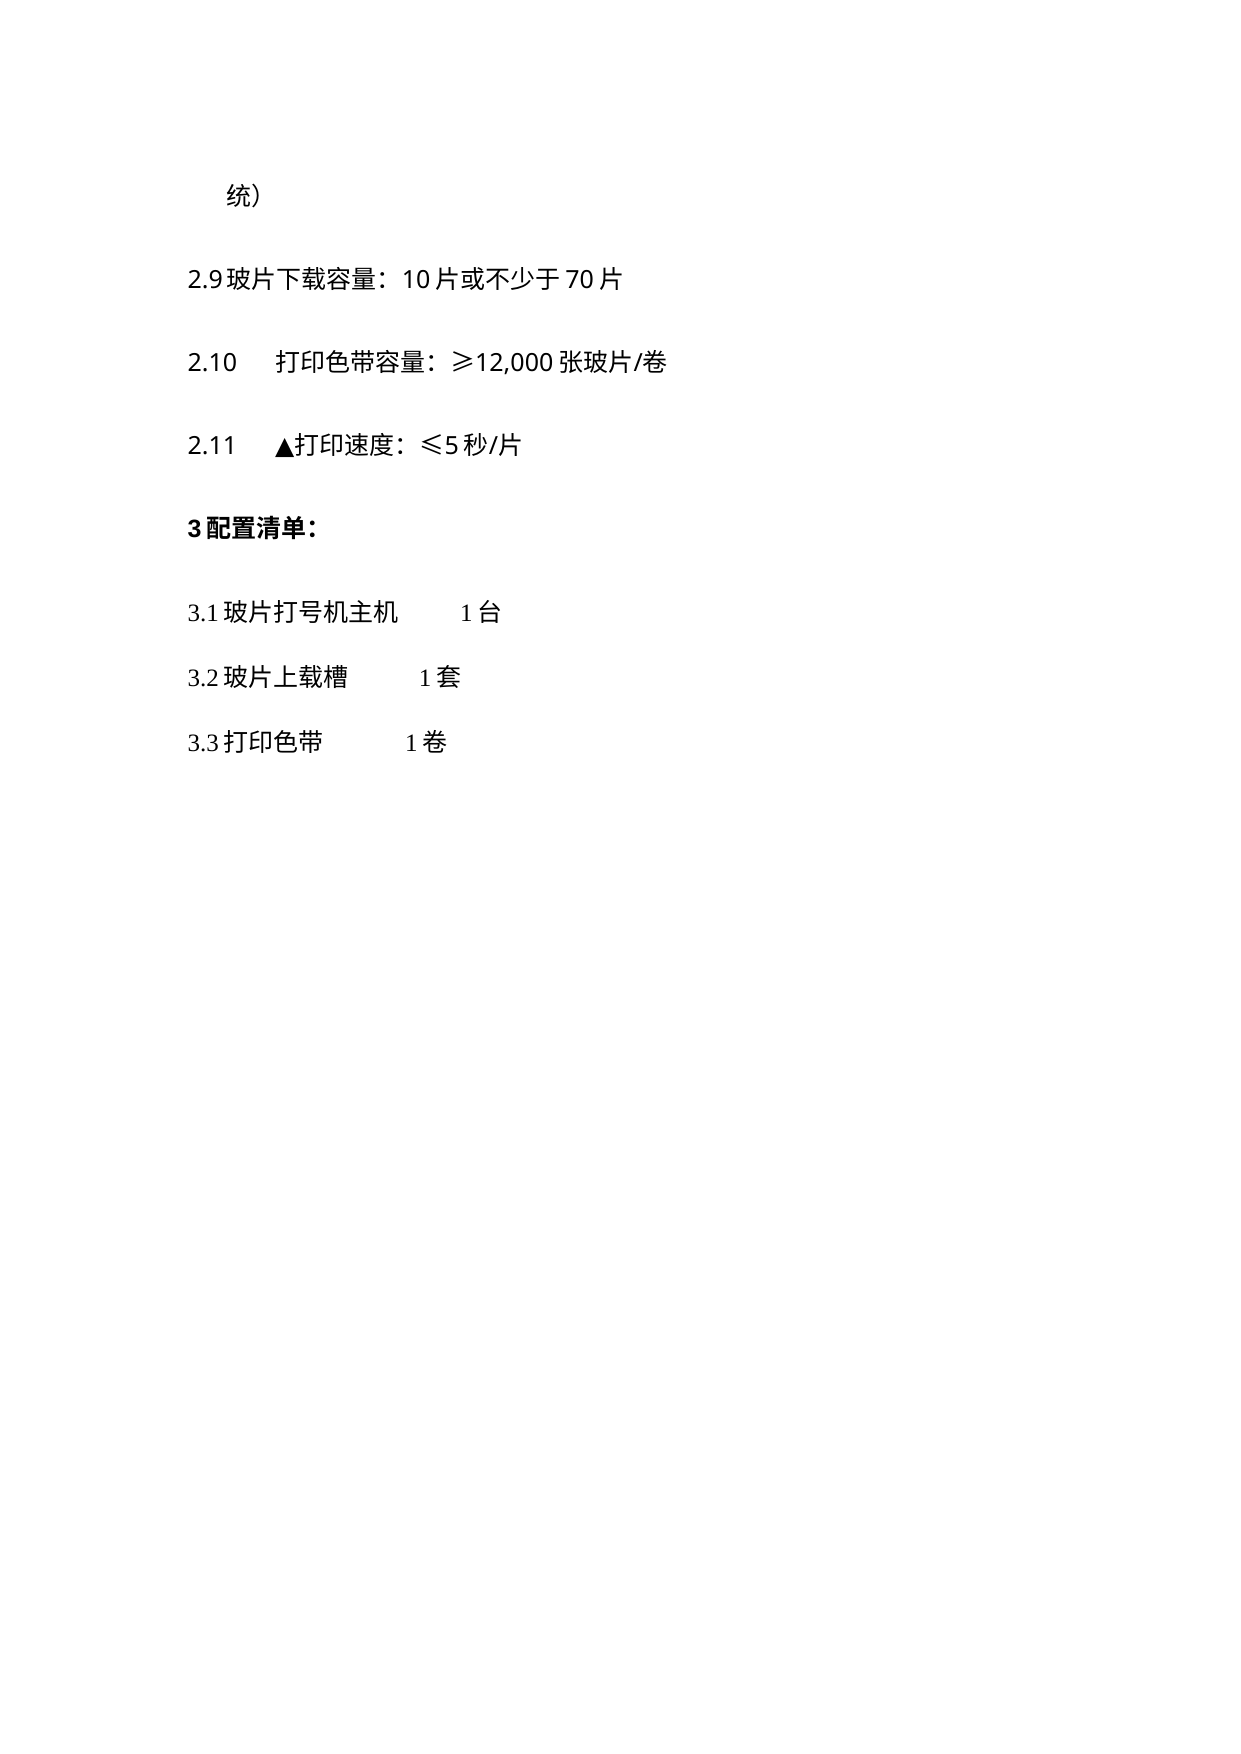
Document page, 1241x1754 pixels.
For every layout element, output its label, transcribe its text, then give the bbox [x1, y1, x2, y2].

list ▲打印速度：≤5秒/片 [187, 411, 1053, 476]
text 3.1玻片打号机主机 1台 [187, 578, 1053, 643]
list 打印色带容量：≥12,000张玻片/卷 [187, 328, 1053, 393]
text 3.3打印色带 1卷 [187, 708, 1053, 773]
text 3.2玻片上载槽 1套 [187, 643, 1053, 708]
list 玻片下载容量：10片或不少于70片 [187, 245, 1053, 310]
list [187, 162, 1053, 227]
text 3配置清单： [187, 494, 1053, 559]
